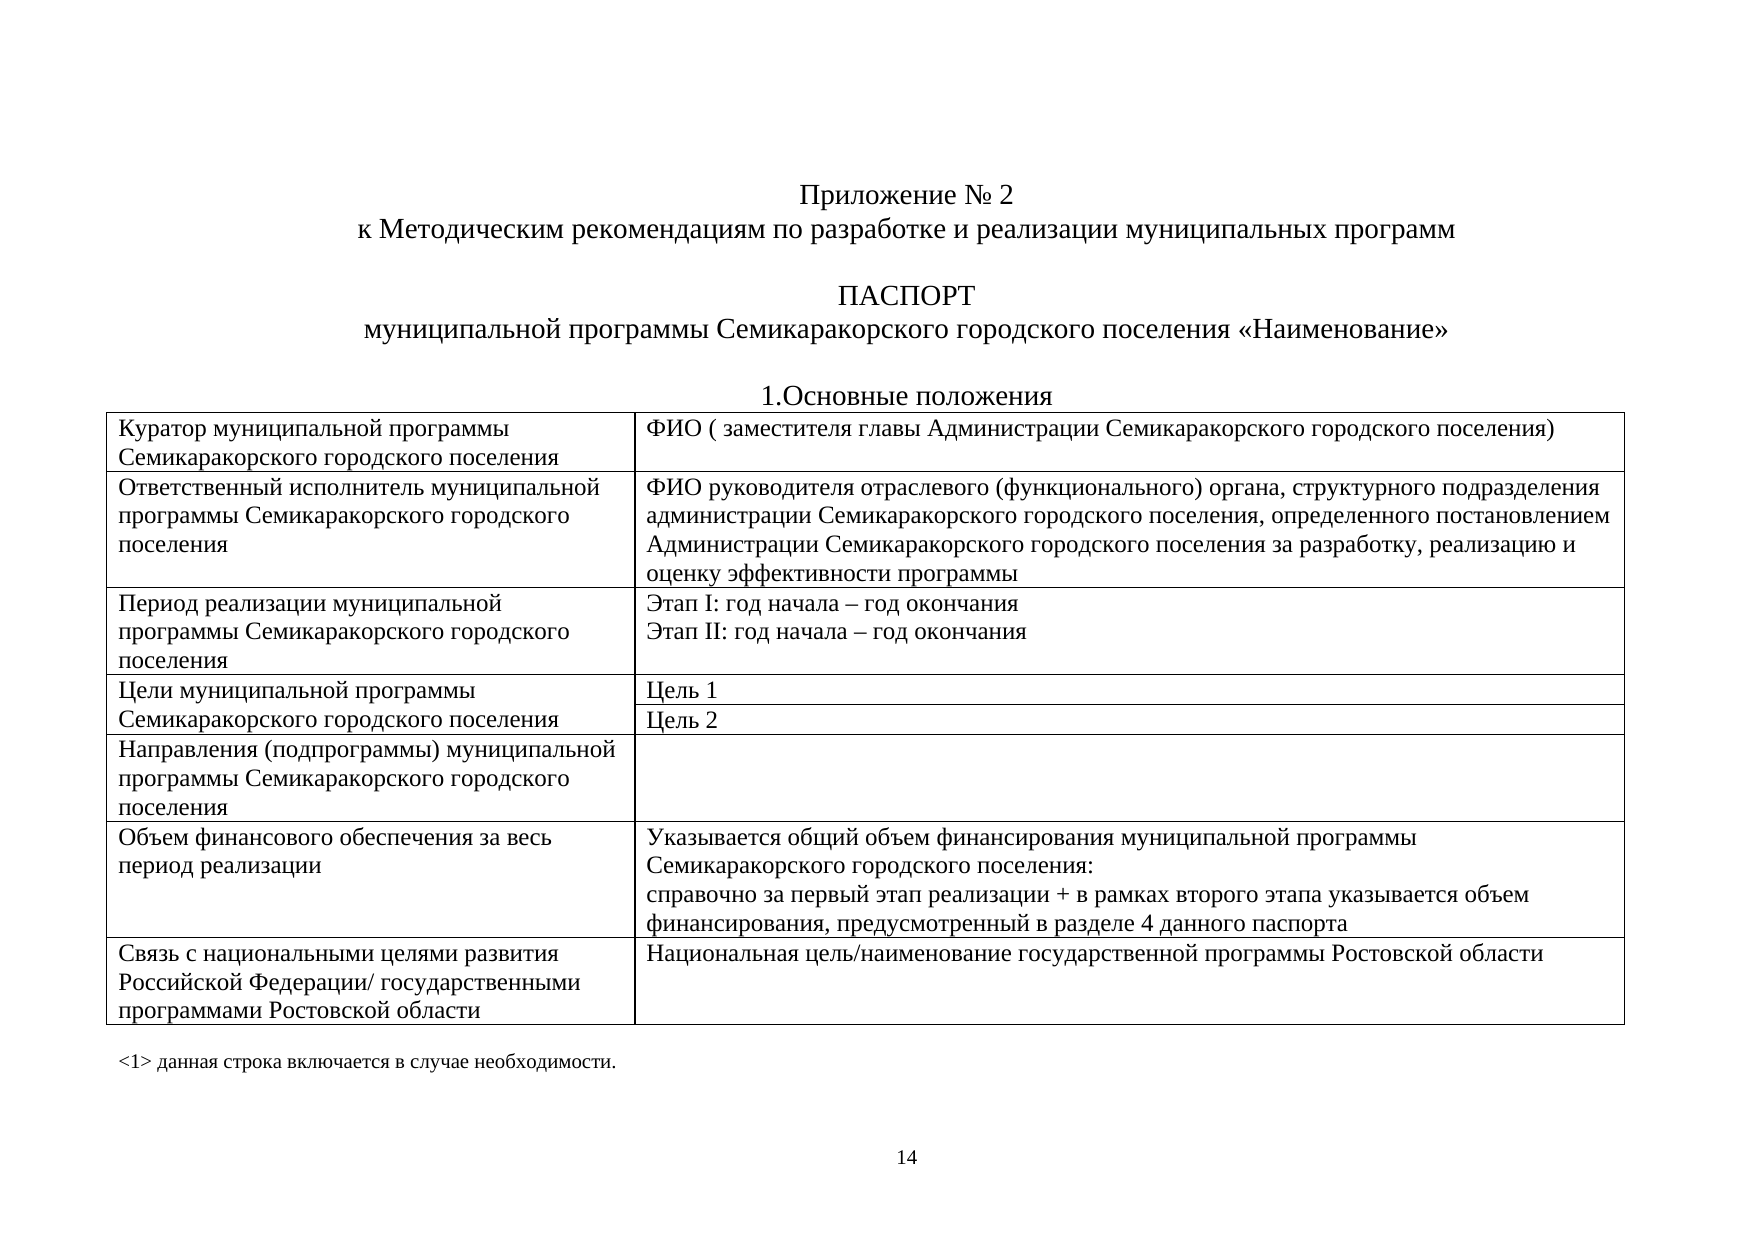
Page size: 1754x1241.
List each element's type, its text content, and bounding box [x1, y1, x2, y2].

table_cell Этап I: год начала – год окончания Этап II: год начала – год окончания [636, 588, 1624, 674]
text к Методическим рекомендациям по разработке и реализации муниципальных программ [118, 211, 1695, 244]
table_cell ФИО руководителя отраслевого (функционального) органа, структурного подразделения администрации Семикаракорского городского поселения, определенного постановлением Администрации Семикаракорского городского поселения за разработку, реализацию и оценку эффективности программы [636, 472, 1624, 587]
text ПАСПОРТ [118, 278, 1695, 311]
table_cell Период реализации муниципальной программы Семикаракорского городского поселения [107, 588, 634, 674]
text <1> данная строка включается в случае необходимости. [118, 1049, 1695, 1073]
table_cell Ответственный исполнитель муниципальной программы Семикаракорского городского поселения [107, 472, 634, 587]
table_header ФИО ( заместителя главы Администрации Семикаракорского городского поселения) [636, 413, 1624, 471]
table_cell Цель 2 [636, 705, 1624, 733]
table_cell Указывается общий объем финансирования муниципальной программы Семикаракорского городского поселения: справочно за первый этап реализации + в рамках второго этапа указывается объем финансирования, предусмотренный в разделе 4 данного паспорта [636, 822, 1624, 937]
table_cell Национальная цель/наименование государственной программы Ростовской области [636, 938, 1624, 1024]
table_cell Направления (подпрограммы) муниципальной программы Семикаракорского городского поселения [107, 735, 634, 821]
table_cell Цель 1 [636, 675, 1624, 704]
text Приложение № 2 [118, 177, 1695, 211]
table_cell Цели муниципальной программы Семикаракорского городского поселения [107, 675, 634, 733]
text муниципальной программы Семикаракорского городского поселения «Наименование» [118, 311, 1695, 345]
text 1.Основные положения [118, 378, 1695, 412]
table_cell Объем финансового обеспечения за весь период реализации [107, 822, 634, 937]
table_cell Связь с национальными целями развития Российской Федерации/ государственными программами Ростовской области [107, 938, 634, 1024]
table_cell [636, 735, 1624, 821]
table_header Куратор муниципальной программы Семикаракорского городского поселения [107, 413, 634, 471]
